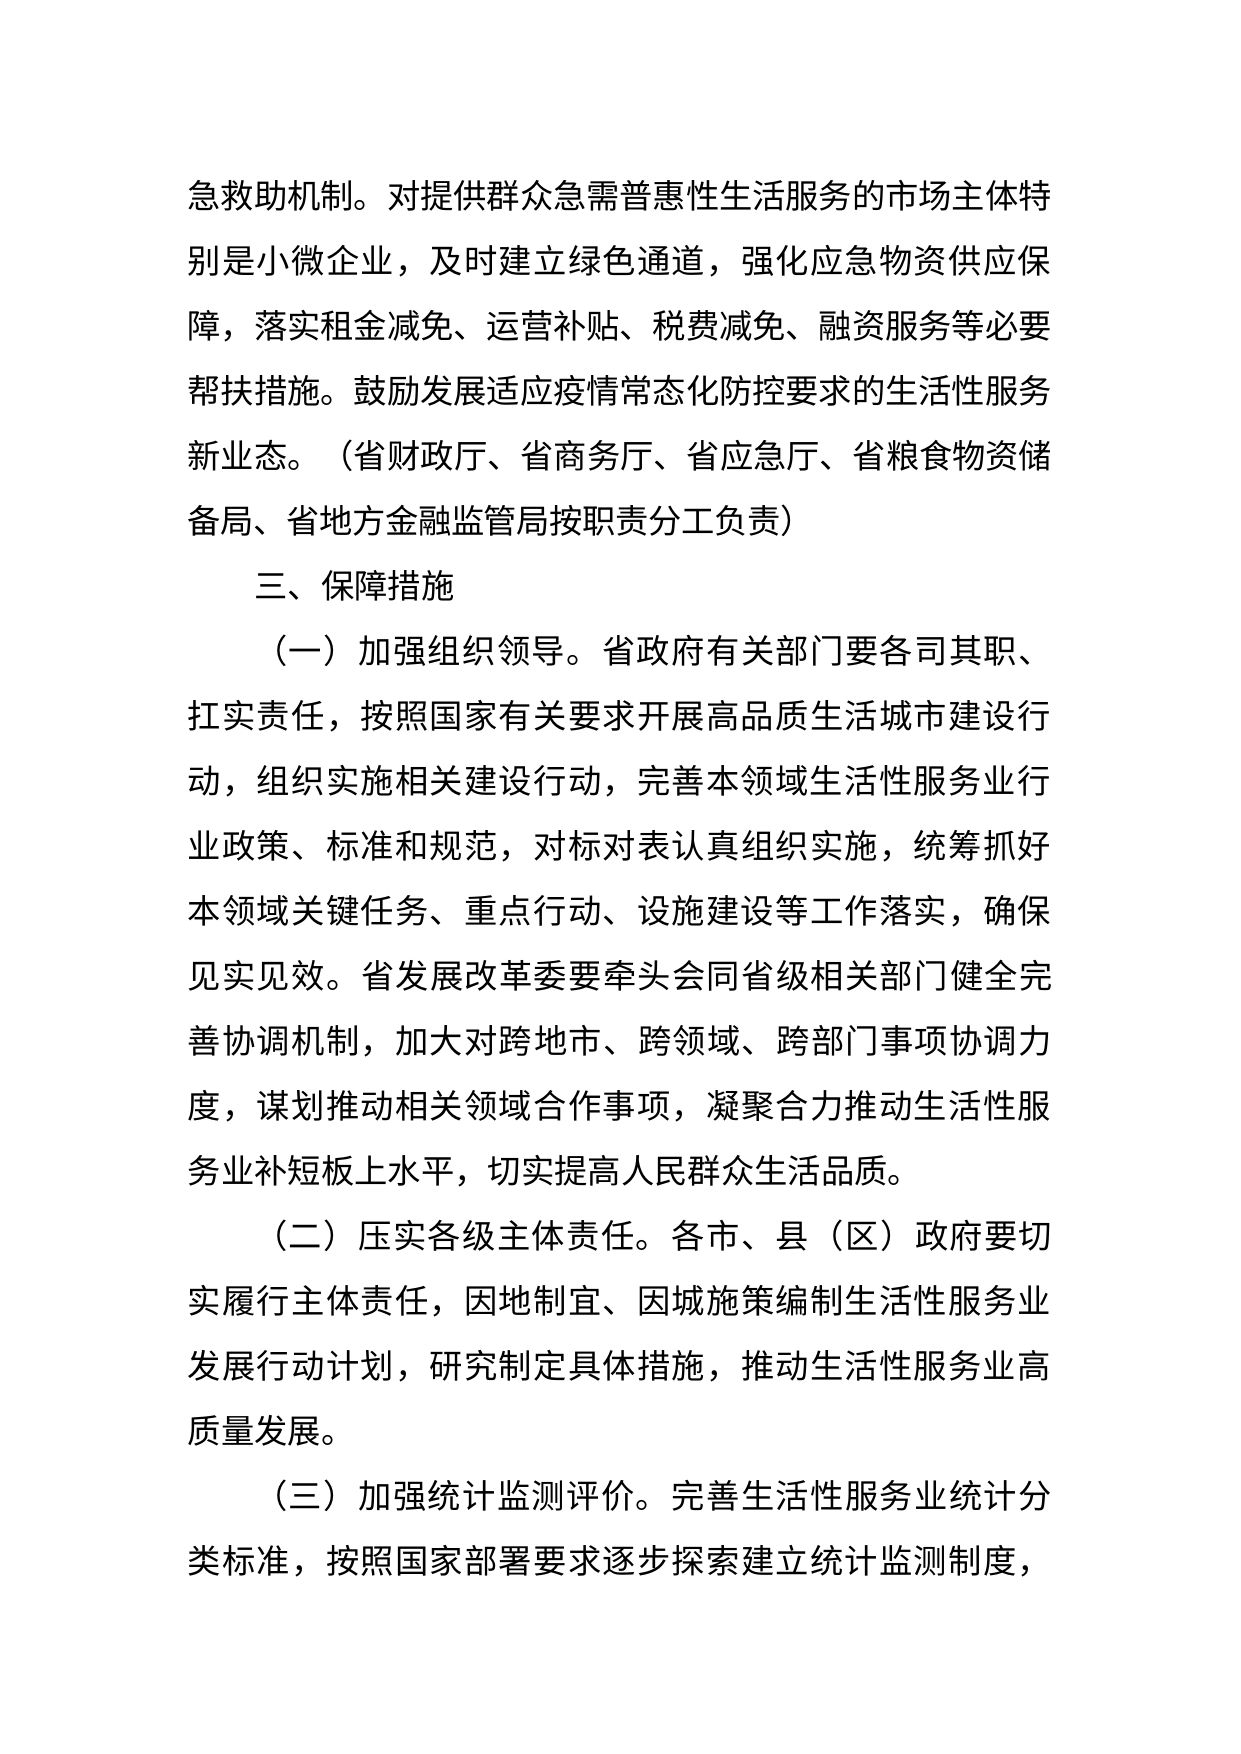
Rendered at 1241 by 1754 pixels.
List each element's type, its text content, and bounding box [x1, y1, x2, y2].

text （一）加强组织领导。省政府有关部门要各司其职、扛实责任，按照国家有关要求开展高品质生活城市建设行动，组织实施相关建设行动，完善本领域生活性服务业行业政策、标准和规范，对标对表认真组织实施，统筹抓好本领域关键任务、重点行动、设施建设等工作落实，确保见实见效。省发展改革委要牵头会同省级相关部门健全完善协调机制，加大对跨地市、跨领域、跨部门事项协调力度，谋划推动相关领域合作事项，凝聚合力推动生活性服务业补短板上水平，切实提高人民群众生活品质。 [187, 617, 1053, 1202]
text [187, 1462, 1053, 1592]
text （二）压实各级主体责任。各市、县（区）政府要切实履行主体责任，因地制宜、因城施策编制生活性服务业发展行动计划，研究制定具体措施，推动生活性服务业高质量发展。 [187, 1202, 1053, 1462]
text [187, 162, 1053, 552]
text 三、保障措施 [187, 552, 1053, 617]
